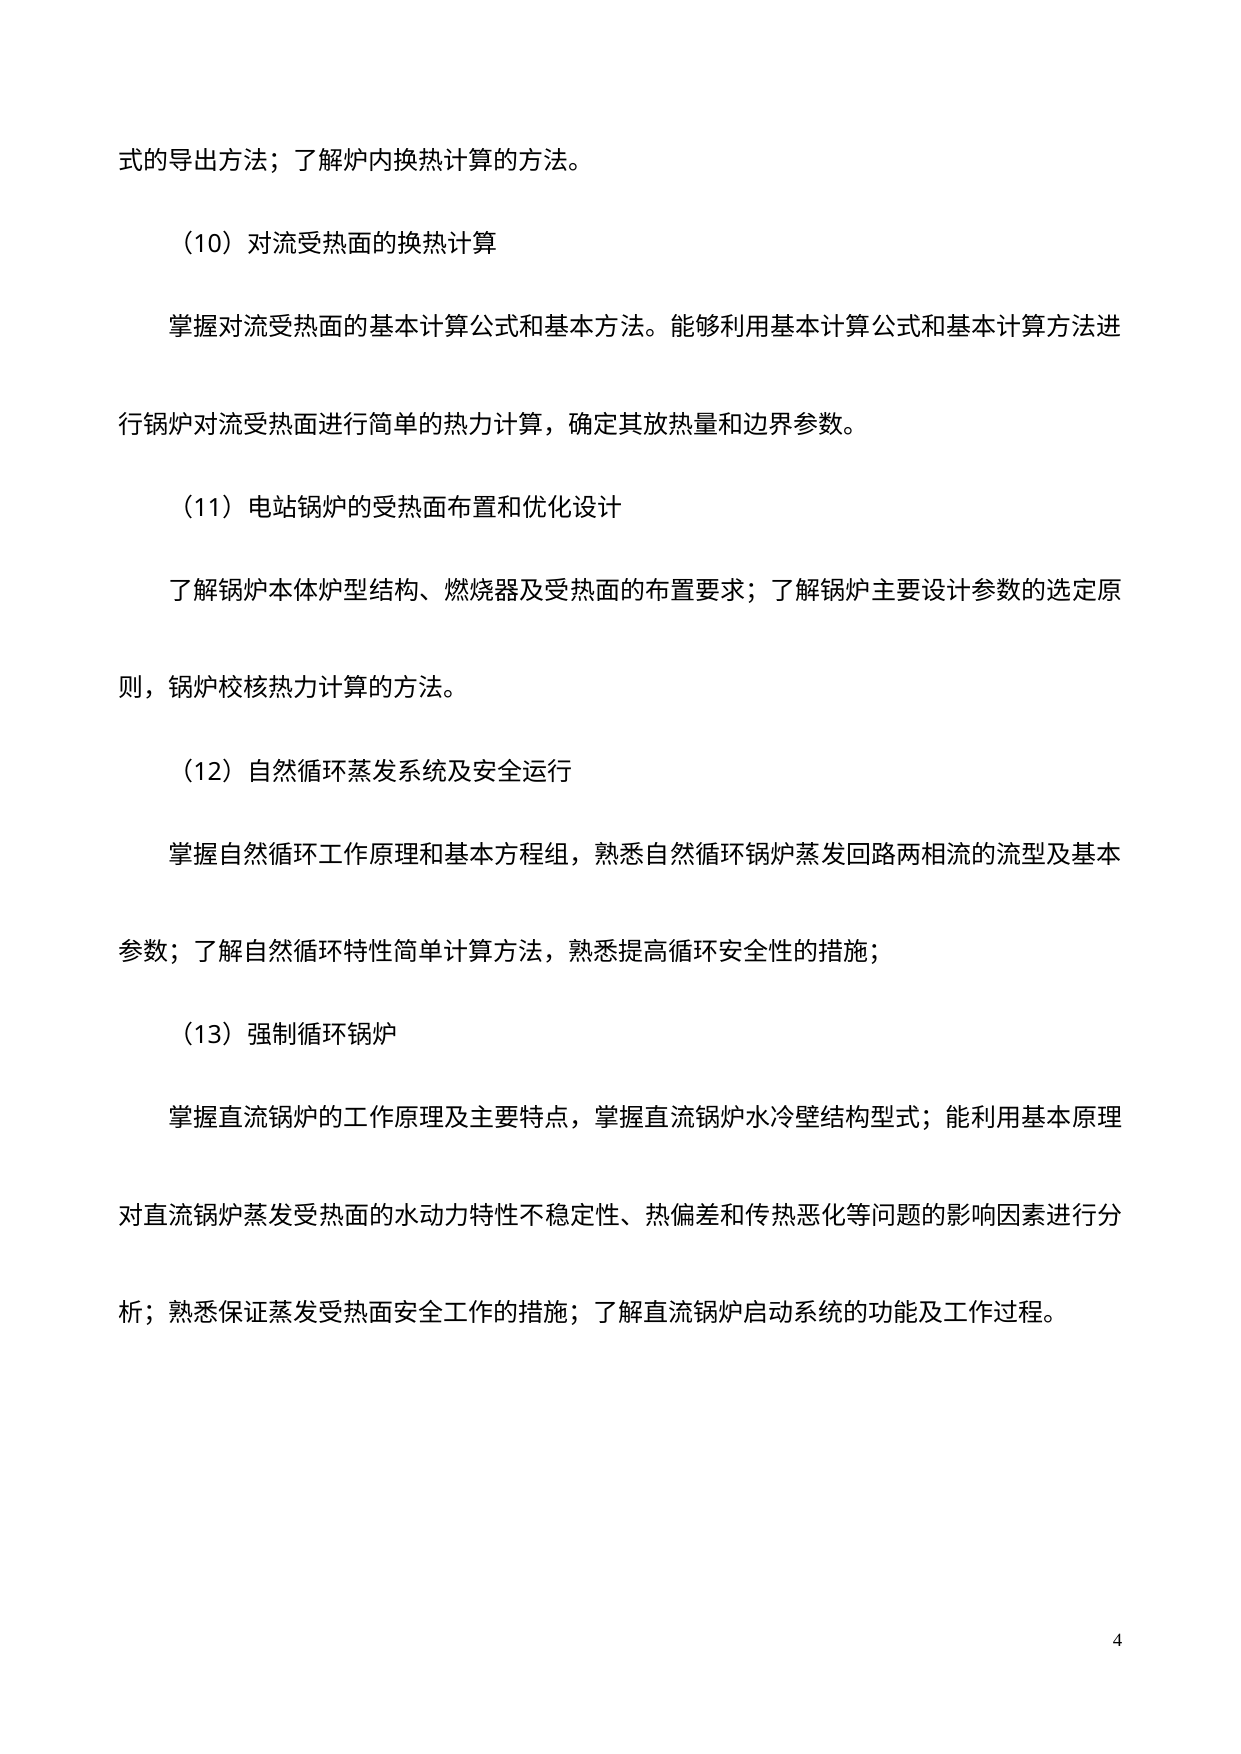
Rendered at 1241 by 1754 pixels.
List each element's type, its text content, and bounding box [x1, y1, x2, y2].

text （13）强制循环锅炉 [118, 1000, 1122, 1065]
text 掌握对流受热面的基本计算公式和基本方法。能够利用基本计算公式和基本计算方法进行锅炉对流受热面进行简单的热力计算，确定其放热量和边界参数。 [118, 292, 1122, 455]
text 掌握直流锅炉的工作原理及主要特点，掌握直流锅炉水冷壁结构型式；能利用基本原理对直流锅炉蒸发受热面的水动力特性不稳定性、热偏差和传热恶化等问题的影响因素进行分析；熟悉保证蒸发受热面安全工作的措施；了解直流锅炉启动系统的功能及工作过程。 [118, 1083, 1122, 1343]
text （12）自然循环蒸发系统及安全运行 [118, 737, 1122, 802]
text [118, 126, 1122, 191]
text （10）对流受热面的换热计算 [118, 209, 1122, 274]
text （11）电站锅炉的受热面布置和优化设计 [118, 473, 1122, 538]
text 掌握自然循环工作原理和基本方程组，熟悉自然循环锅炉蒸发回路两相流的流型及基本参数；了解自然循环特性简单计算方法，熟悉提高循环安全性的措施； [118, 820, 1122, 982]
text 了解锅炉本体炉型结构、燃烧器及受热面的布置要求；了解锅炉主要设计参数的选定原则，锅炉校核热力计算的方法。 [118, 556, 1122, 718]
